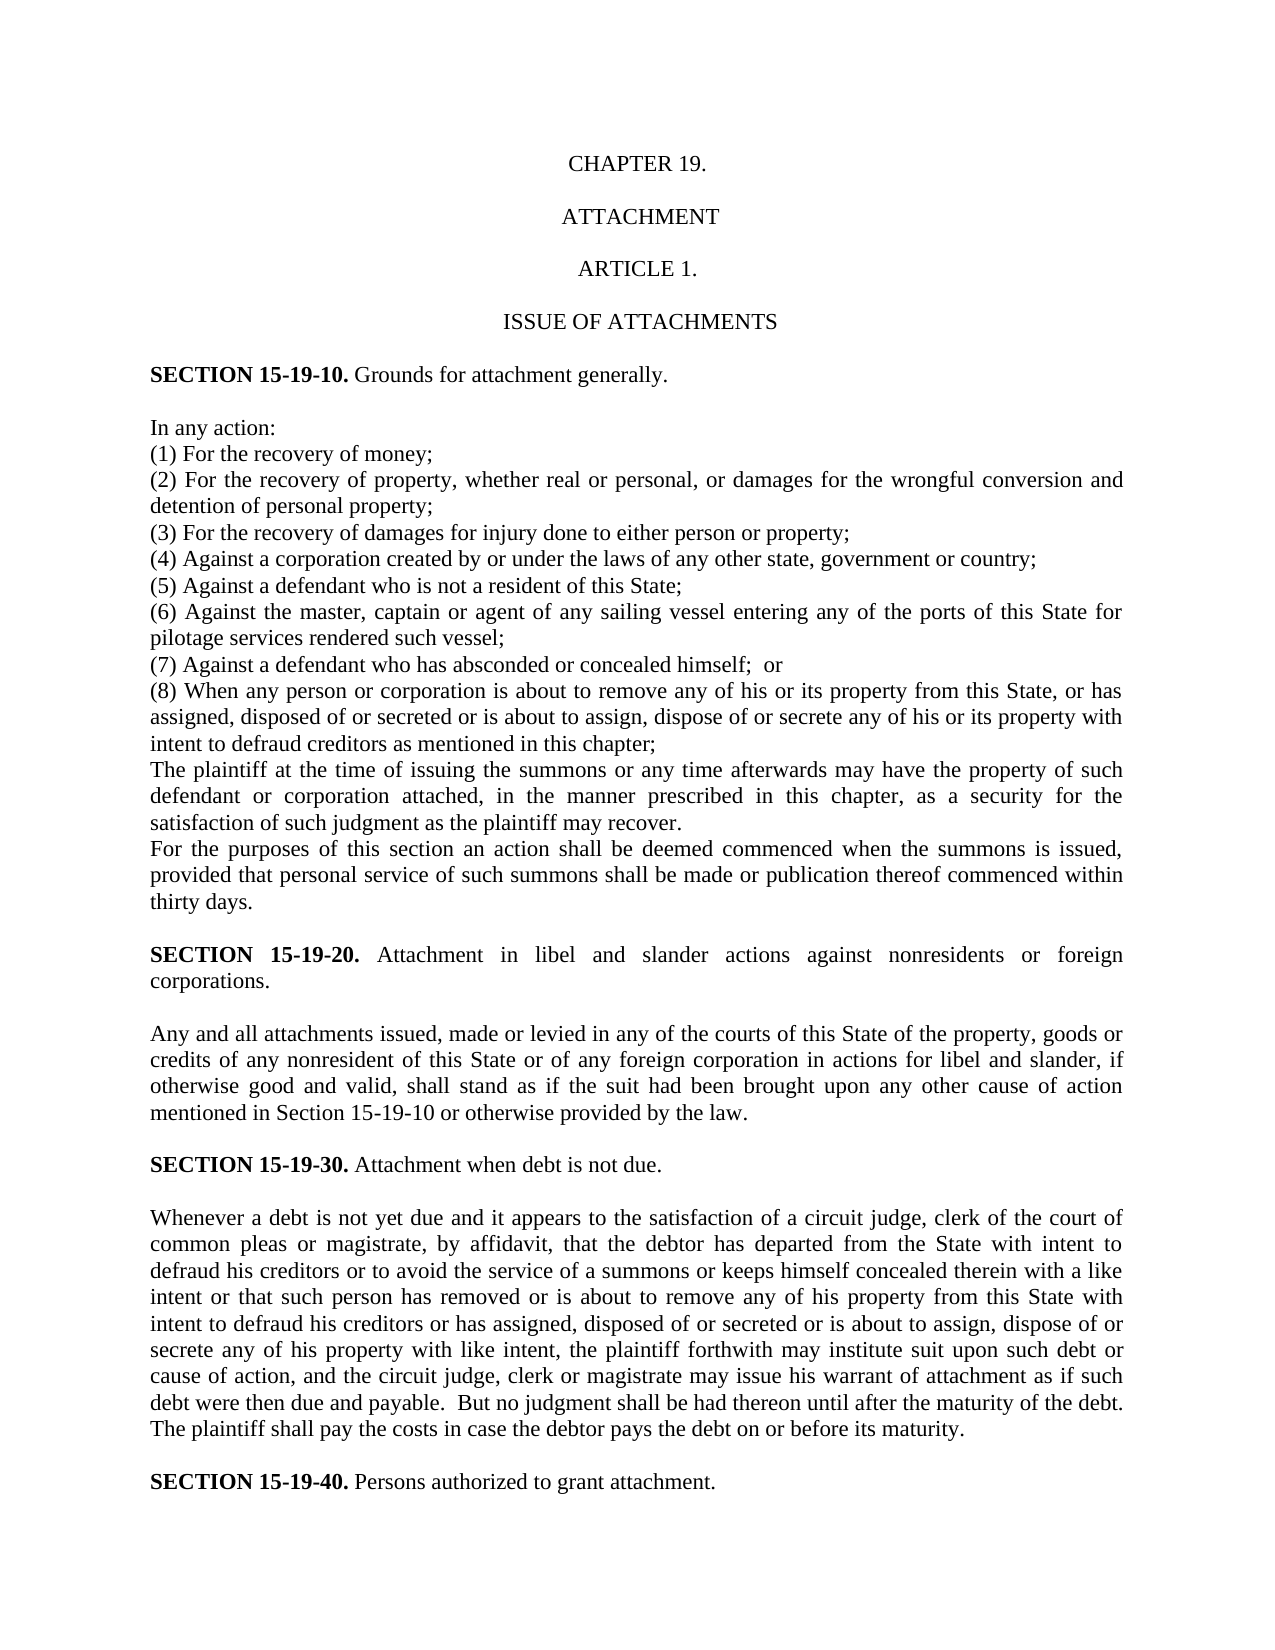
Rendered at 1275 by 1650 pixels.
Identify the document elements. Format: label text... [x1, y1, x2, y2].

text SECTION 15-19-40. Persons authorized to grant attachment. [150, 1468, 1125, 1494]
text CHAPTER 19. [150, 150, 1125, 176]
text ATTACHMENT [150, 203, 1125, 229]
text Any and all attachments issued, made or levied in any of the courts of this State of the property, goods or credits of any nonresident of this State or of any foreign corporation in actions for libel and slander, if otherwise good and valid, shall stand as if the suit had been brought upon any other cause of action mentioned in Section 15-19-10 or otherwise provided by the law. [150, 1020, 1125, 1125]
text (8) When any person or corporation is about to remove any of his or its property from this State, or has assigned, disposed of or secreted or is about to assign, dispose of or secrete any of his or its property with intent to defraud creditors as mentioned in this chapter; [150, 677, 1125, 756]
text ISSUE OF ATTACHMENTS [150, 308, 1125, 334]
text SECTION 15-19-30. Attachment when debt is not due. [150, 1151, 1125, 1178]
text (4) Against a corporation created by or under the laws of any other state, government or country; [150, 545, 1125, 572]
text (1) For the recovery of money; [150, 440, 1125, 466]
text (6) Against the master, captain or agent of any sailing vessel entering any of the ports of this State for pilotage services rendered such vessel; [150, 598, 1125, 651]
text The plaintiff at the time of issuing the summons or any time afterwards may have the property of such defendant or corporation attached, in the manner prescribed in this chapter, as a security for the satisfaction of such judgment as the plaintiff may recover. [150, 756, 1125, 835]
text (7) Against a defendant who has absconded or concealed himself; or [150, 651, 1125, 677]
text (5) Against a defendant who is not a resident of this State; [150, 572, 1125, 598]
text SECTION 15-19-20. Attachment in libel and slander actions against nonresidents or foreign corporations. [150, 941, 1125, 993]
text (3) For the recovery of damages for injury done to either person or property; [150, 519, 1125, 545]
text Whenever a debt is not yet due and it appears to the satisfaction of a circuit judge, clerk of the court of common pleas or magistrate, by affidavit, that the debtor has departed from the State with intent to defraud his creditors or to avoid the service of a summons or keeps himself concealed therein with a like intent or that such person has removed or is about to remove any of his property from this State with intent to defraud his creditors or has assigned, disposed of or secreted or is about to assign, dispose of or secrete any of his property with like intent, the plaintiff forthwith may institute suit upon such debt or cause of action, and the circuit judge, clerk or magistrate may issue his warrant of attachment as if such debt were then due and payable. But no judgment shall be had thereon until after the maturity of the debt. The plaintiff shall pay the costs in case the debtor pays the debt on or before its maturity. [150, 1204, 1125, 1441]
text ARTICLE 1. [150, 255, 1125, 282]
text SECTION 15-19-10. Grounds for attachment generally. [150, 361, 1125, 387]
text For the purposes of this section an action shall be deemed commenced when the summons is issued, provided that personal service of such summons shall be made or publication thereof commenced within thirty days. [150, 835, 1125, 914]
text In any action: [150, 413, 1125, 440]
text (2) For the recovery of property, whether real or personal, or damages for the wrongful conversion and detention of personal property; [150, 466, 1125, 519]
